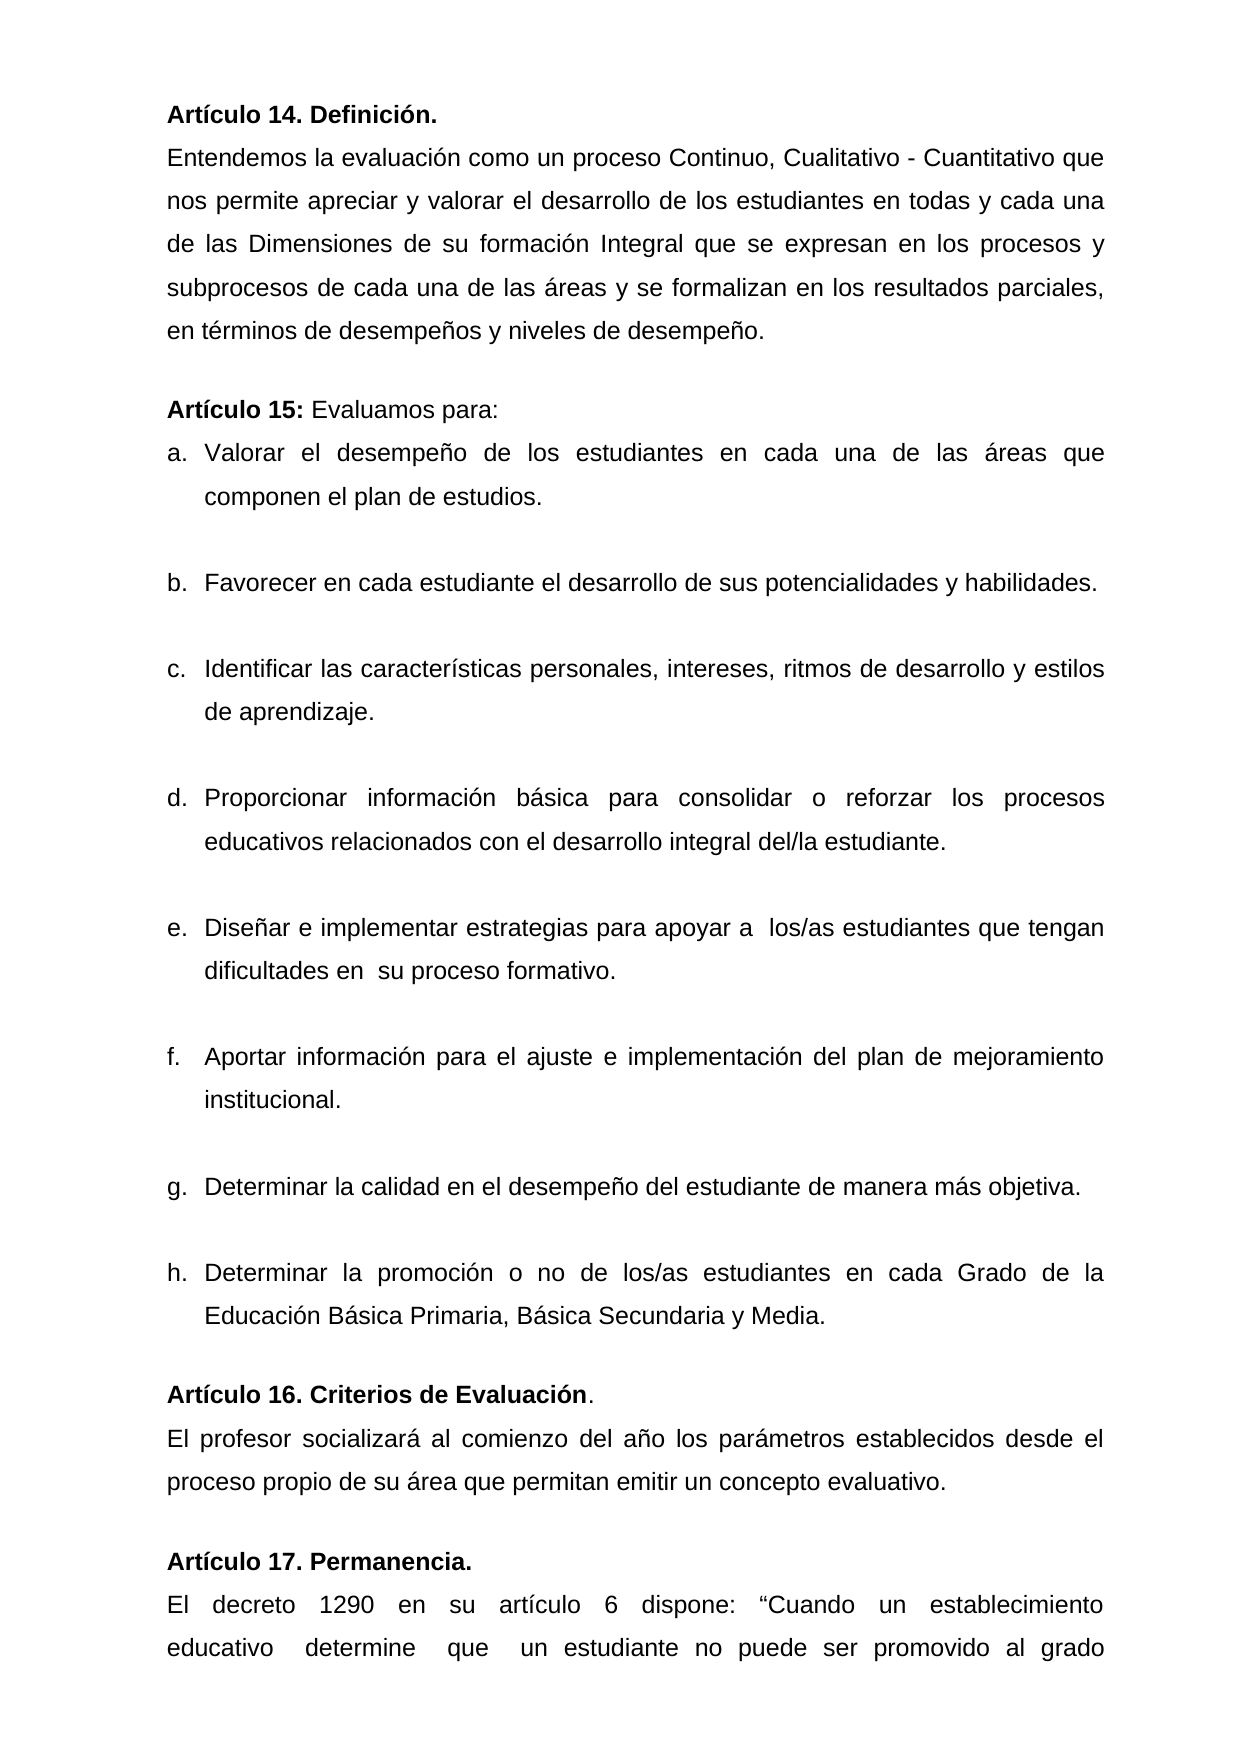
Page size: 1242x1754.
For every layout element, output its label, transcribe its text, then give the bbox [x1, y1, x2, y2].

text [167, 1590, 1106, 1662]
list Determinar la promoción o no de los/as estudiantes en cada Grado de la Educación Básica Primaria, Básica Secundaria y Media. [167, 1258, 1106, 1329]
list Favorecer en cada estudiante el desarrollo de sus potencialidades y habilidades. [167, 568, 1106, 596]
text Artículo 17. Permanencia. [167, 1546, 1106, 1575]
list Aportar información para el ajuste e implementación del plan de mejoramiento institucional. [167, 1042, 1106, 1114]
text Artículo 16. Criterios de Evaluación. [167, 1381, 1106, 1409]
list Valorar el desempeño de los estudiantes en cada una de las áreas que componen el plan de estudios. [167, 438, 1106, 510]
list Identificar las características personales, intereses, ritmos de desarrollo y estilos de aprendizaje. [167, 654, 1106, 726]
text Artículo 15: Evaluamos para: [167, 395, 1106, 424]
list Determinar la calidad en el desempeño del estudiante de manera más objetiva. [167, 1171, 1106, 1200]
text El profesor socializará al comienzo del año los parámetros establecidos desde el proceso propio de su área que permitan emitir un concepto evaluativo. [167, 1424, 1106, 1496]
text Artículo 14. Definición. [167, 100, 1106, 129]
list Diseñar e implementar estrategias para apoyar a los/as estudiantes que tengan dificultades en su proceso formativo. [167, 913, 1106, 984]
text Entendemos la evaluación como un proceso Continuo, Cualitativo - Cuantitativo que nos permite apreciar y valorar el desarrollo de los estudiantes en todas y cada una de las Dimensiones de su formación Integral que se expresan en los procesos y subprocesos de cada una de las áreas y se formalizan en los resultados parciales, en términos de desempeños y niveles de desempeño. [167, 143, 1106, 344]
list Proporcionar información básica para consolidar o reforzar los procesos educativos relacionados con el desarrollo integral del/la estudiante. [167, 783, 1106, 855]
